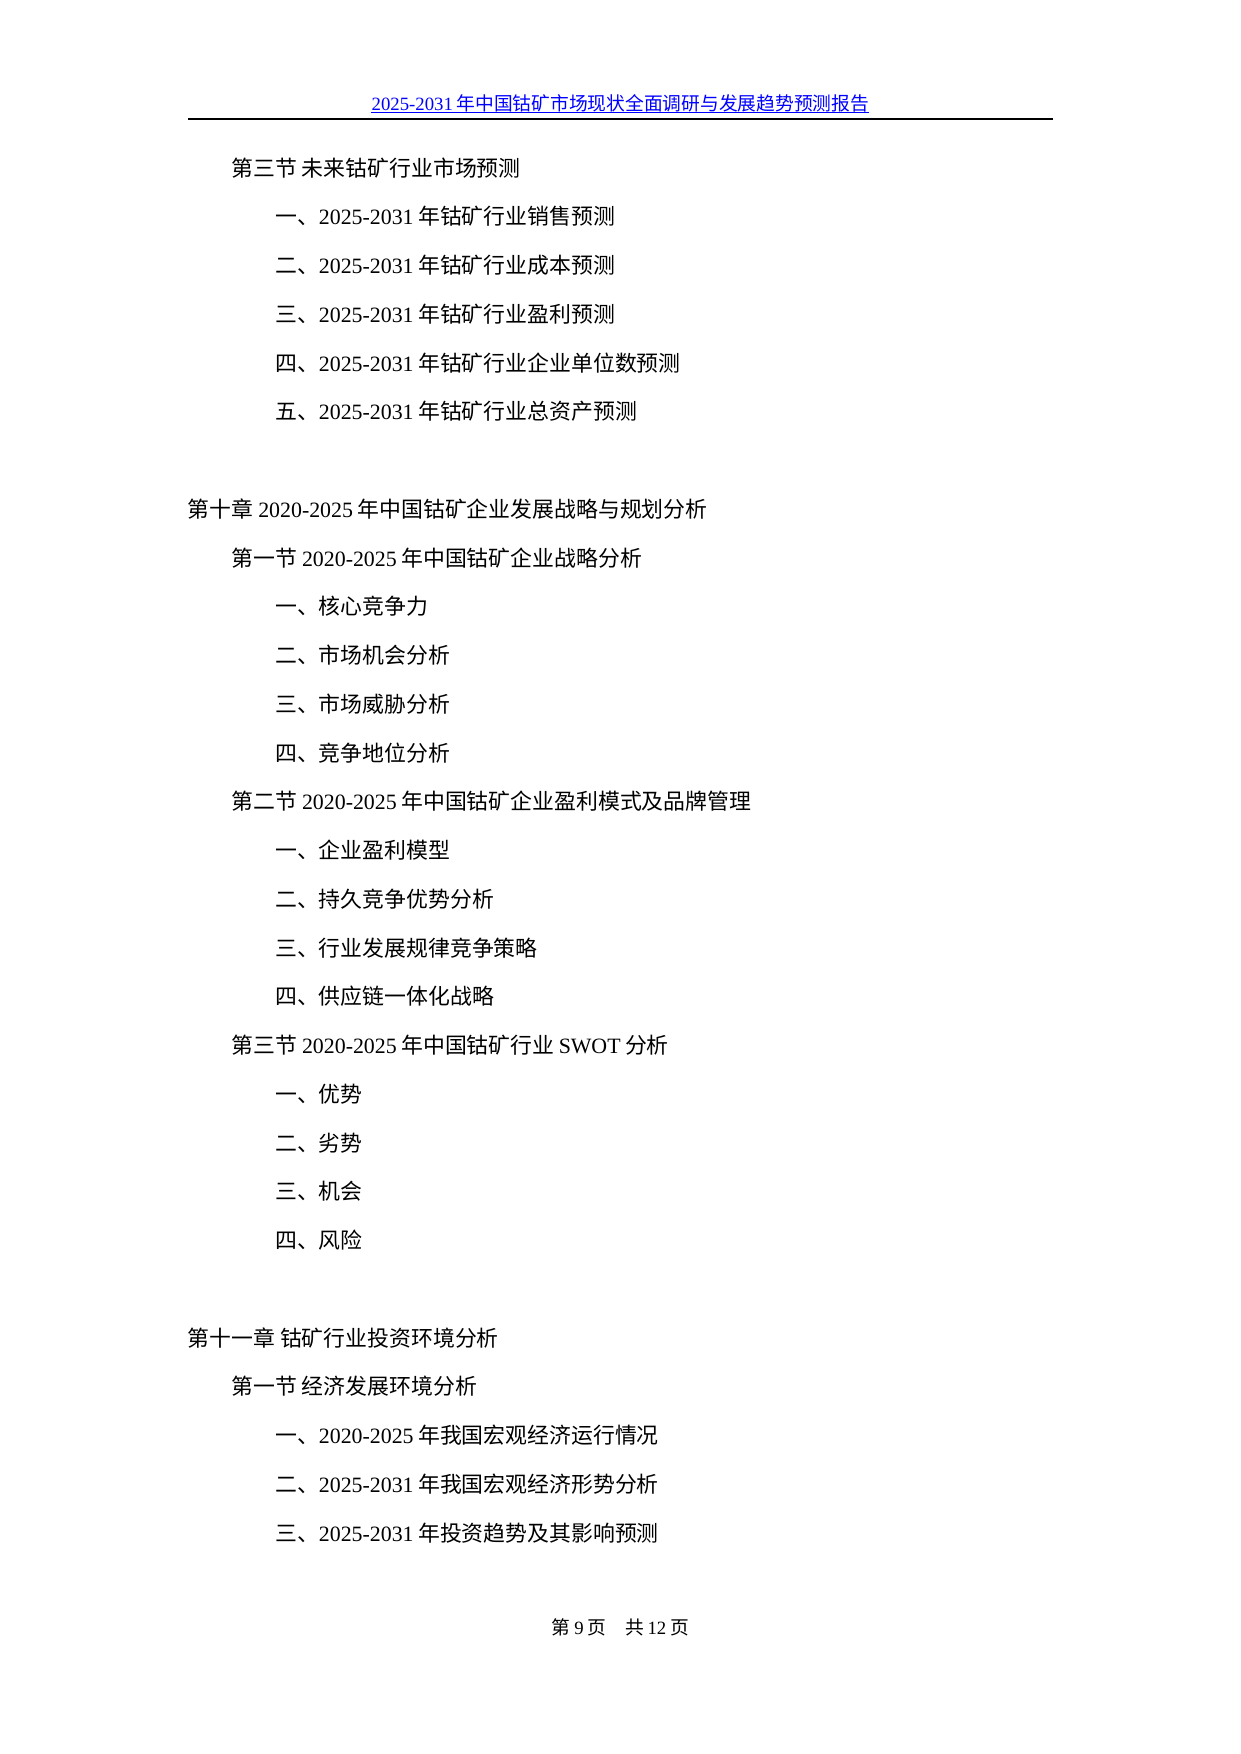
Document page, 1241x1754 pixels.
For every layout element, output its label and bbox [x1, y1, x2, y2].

text [187, 150, 1053, 1548]
